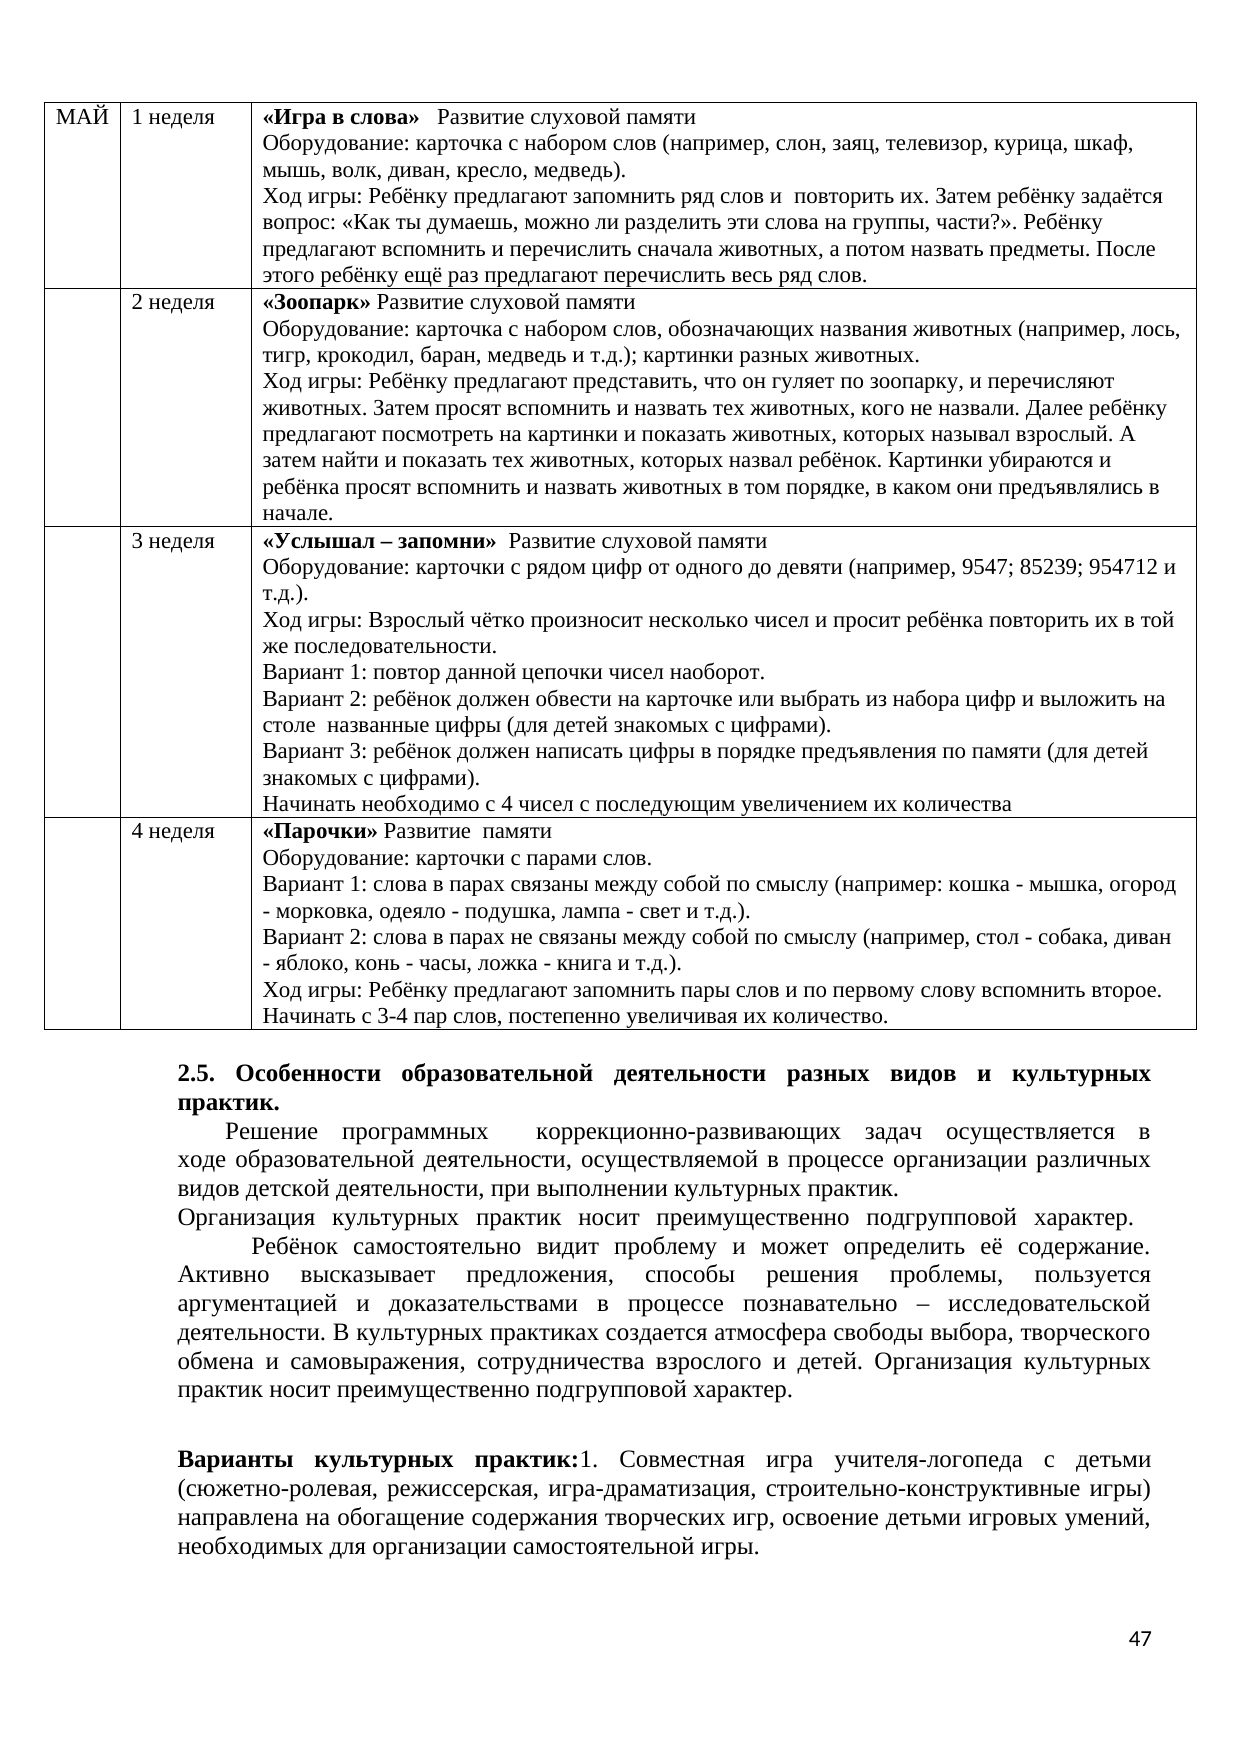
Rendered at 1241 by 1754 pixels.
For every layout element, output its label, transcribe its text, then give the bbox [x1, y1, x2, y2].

table_cell [45, 527, 120, 817]
table_cell 4 неделя [121, 818, 251, 1028]
table_cell МАЙ [45, 103, 120, 287]
table_cell «Игра в слова» Развитие слуховой памяти Оборудование: карточка с набором слов (например, слон, заяц, телевизор, курица, шкаф, мышь, волк, диван, кресло, медведь). Ход игры: Ребёнку предлагают запомнить ряд слов и повторить их. Затем ребёнку задаётся вопрос: «Как ты думаешь, можно ли разделить эти слова на группы, части?». Ребёнку предлагают вспомнить и перечислить сначала животных, а потом назвать предметы. После этого ребёнку ещё раз предлагают перечислить весь ряд слов. [252, 103, 1196, 287]
table_cell 2 неделя [121, 289, 251, 526]
table_cell [45, 289, 120, 526]
text Варианты культурных практик:1. Совместная игра учителя-логопеда с детьми (сюжетно-ролевая, режиссерская, игра-драматизация, строительно-конструктивные игры) направлена на обогащение содержания творческих игр, освоение детьми игровых умений, необходимых для организации самостоятельной игры. [177, 1444, 1152, 1559]
table_cell 3 неделя [121, 527, 251, 817]
table_cell 1 неделя [121, 103, 251, 287]
table_cell «Парочки» Развитие памяти Оборудование: карточки с парами слов. Вариант 1: слова в парах связаны между собой по смыслу (например: кошка - мышка, огород - морковка, одеяло - подушка, лампа - свет и т.д.). Вариант 2: слова в парах не связаны между собой по смыслу (например, стол - собака, диван - яблоко, конь - часы, ложка - книга и т.д.). Ход игры: Ребёнку предлагают запомнить пары слов и по первому слову вспомнить второе. Начинать с 3-4 пар слов, постепенно увеличивая их количество. [252, 818, 1196, 1028]
text 2.5. Особенности образовательной деятельности разных видов и культурных практик. [177, 1058, 1152, 1116]
text Организация культурных практик носит преимущественно подгрупповой характер. Ребёнок самостоятельно видит проблему и может определить её содержание. Активно высказывает предложения, способы решения проблемы, пользуется аргументацией и доказательствами в процессе познавательно – исследовательской деятельности. В культурных практиках создается атмосфера свободы выбора, творческого обмена и самовыражения, сотрудничества взрослого и детей. Организация культурных практик носит преимущественно подгрупповой характер. [177, 1202, 1152, 1403]
table_cell «Услышал – запомни» Развитие слуховой памяти Оборудование: карточки с рядом цифр от одного до девяти (например, 9547; 85239; 954712 и т.д.). Ход игры: Взрослый чётко произносит несколько чисел и просит ребёнка повторить их в той же последовательности. Вариант 1: повтор данной цепочки чисел наоборот. Вариант 2: ребёнок должен обвести на карточке или выбрать из набора цифр и выложить на столе названные цифры (для детей знакомых с цифрами). Вариант 3: ребёнок должен написать цифры в порядке предъявления по памяти (для детей знакомых с цифрами). Начинать необходимо с 4 чисел с последующим увеличением их количества [252, 527, 1196, 817]
table_cell «Зоопарк» Развитие слуховой памяти Оборудование: карточка с набором слов, обозначающих названия животных (например, лось, тигр, крокодил, баран, медведь и т.д.); картинки разных животных. Ход игры: Ребёнку предлагают представить, что он гуляет по зоопарку, и перечисляют животных. Затем просят вспомнить и назвать тех животных, кого не назвали. Далее ребёнку предлагают посмотреть на картинки и показать животных, которых называл взрослый. А затем найти и показать тех животных, которых назвал ребёнок. Картинки убираются и ребёнка просят вспомнить и назвать животных в том порядке, в каком они предъявлялись в начале. [252, 289, 1196, 526]
text Решение программных коррекционно-развивающих задач осуществляется в ходе образовательной деятельности, осуществляемой в процессе организации различных видов детской деятельности, при выполнении культурных практик. [177, 1116, 1152, 1202]
table_cell [45, 818, 120, 1028]
